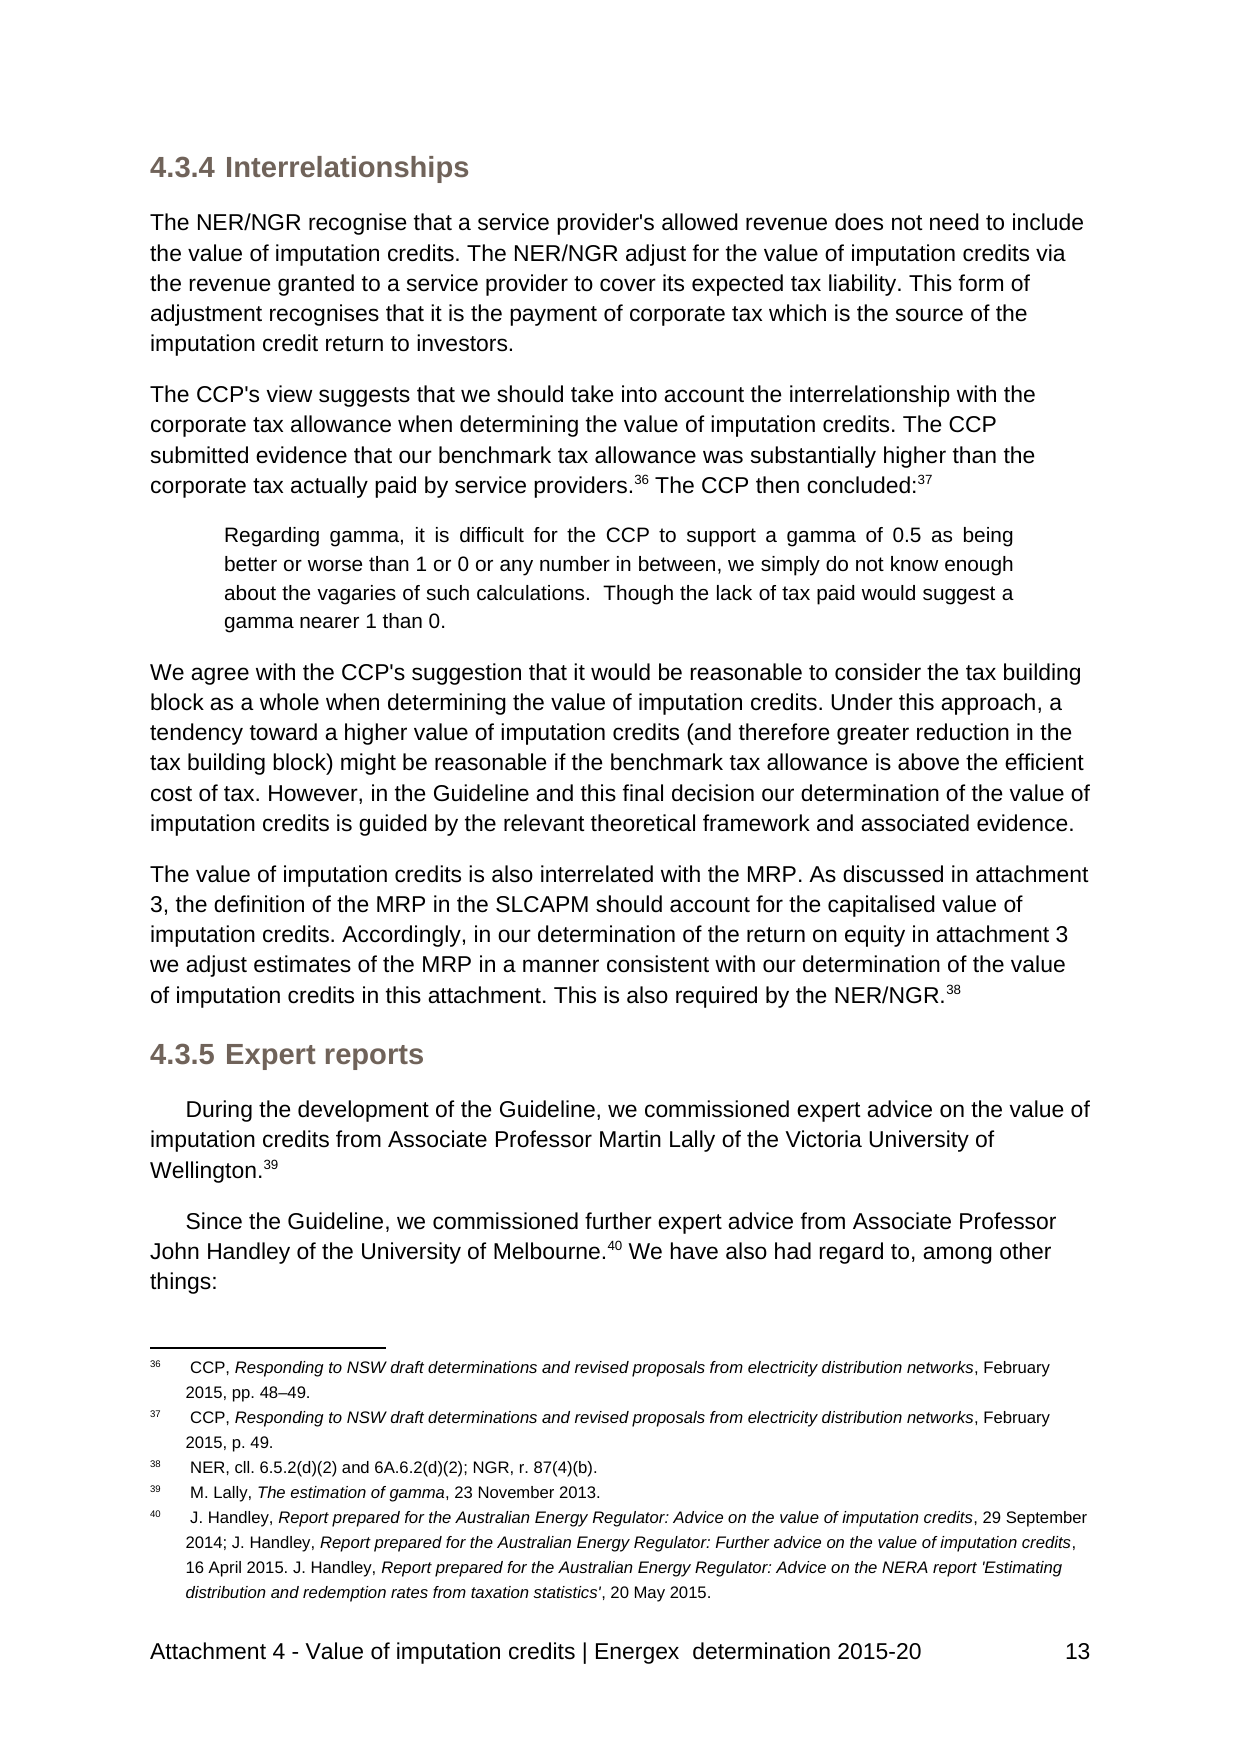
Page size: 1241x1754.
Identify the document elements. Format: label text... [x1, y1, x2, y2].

text The NER/NGR recognise that a service provider's allowed revenue does not need to include the value of imputation credits. The NER/NGR adjust for the value of imputation credits via the revenue granted to a service provider to cover its expected tax liability. This form of adjustment recognises that it is the payment of corporate tax which is the source of the imputation credit return to investors. [150, 209, 1090, 357]
list During the development of the Guideline, we commissioned expert advice on the value of imputation credits from Associate Professor Martin Lally of the Victoria University of Wellington. [150, 1096, 1090, 1183]
text The CCP's view suggests that we should take into account the interrelationship with the corporate tax allowance when determining the value of imputation credits. The CCP submitted evidence that our benchmark tax allowance was substantially higher than the corporate tax actually paid by service providers. The CCP then concluded: [150, 381, 1090, 498]
text Regarding gamma, it is difficult for the CCP to support a gamma of 0.5 as being better or worse than 1 or 0 or any number in between, we simply do not know enough about the vagaries of such calculations. Though the lack of tax paid would suggest a gamma nearer 1 than 0. [224, 523, 1015, 633]
text We agree with the CCP's suggestion that it would be reasonable to consider the tax building block as a whole when determining the value of imputation credits. Under this approach, a tendency toward a higher value of imputation credits (and therefore greater reduction in the tax building block) might be reasonable if the benchmark tax allowance is above the efficient cost of tax. However, in the Guideline and this final decision our determination of the value of imputation credits is guided by the relevant theoretical framework and associated evidence. [150, 659, 1090, 836]
subtitle Expert reports [150, 1037, 1090, 1070]
text The value of imputation credits is also interrelated with the MRP. As discussed in attachment 3, the definition of the MRP in the SLCAPM should account for the capitalised value of imputation credits. Accordingly, in our determination of the return on equity in attachment 3 we adjust estimates of the MRP in a manner consistent with our determination of the value of imputation credits in this attachment. This is also required by the NER/NGR. [150, 861, 1090, 1008]
subtitle Interrelationships [150, 150, 1090, 183]
list Since the Guideline, we commissioned further expert advice from Associate Professor John Handley of the University of Melbourne. We have also had regard to, among other things: [150, 1208, 1090, 1294]
